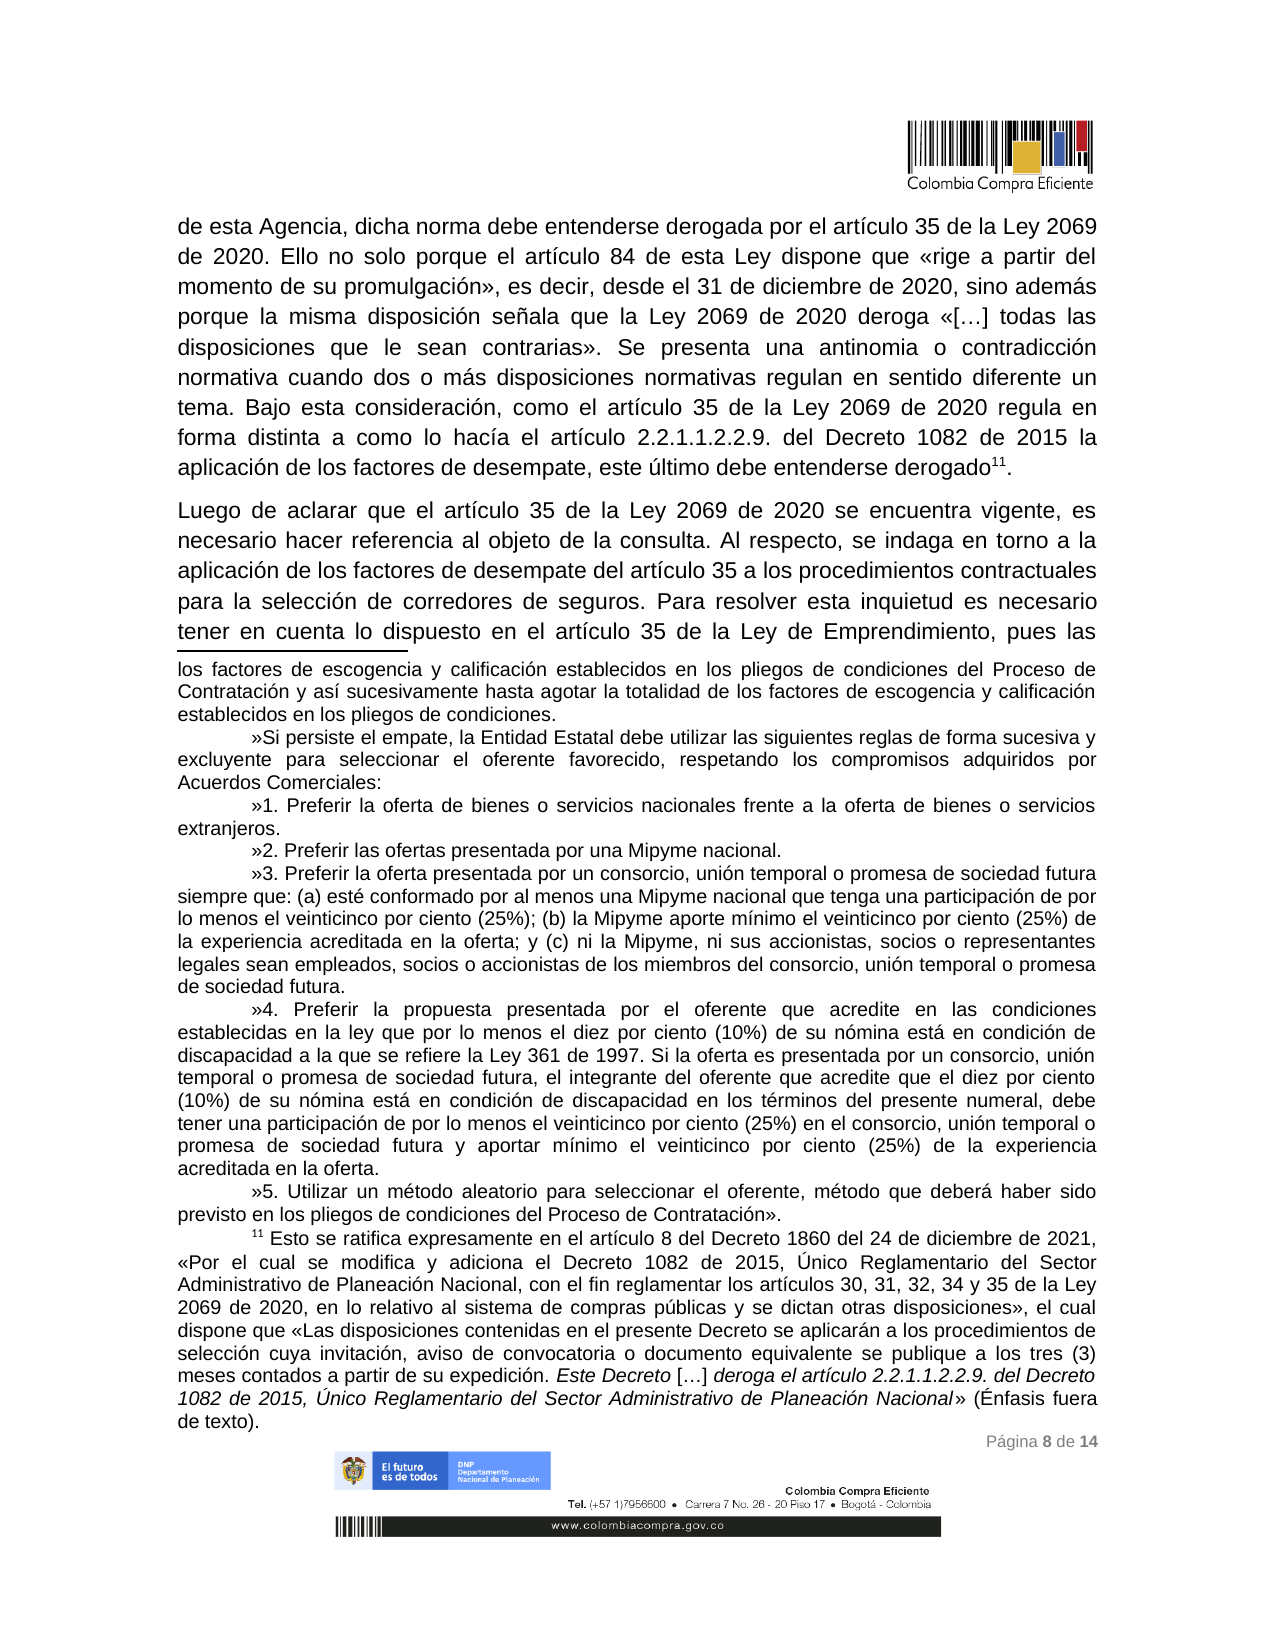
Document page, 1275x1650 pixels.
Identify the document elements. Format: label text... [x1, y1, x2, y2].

text Luego de aclarar que el artículo 35 de la Ley 2069 de 2020 se encuentra vigente, es necesario hacer referencia al objeto de la consulta. Al respecto, se indaga en torno a la aplicación de los factores de desempate del artículo 35 a los procedimientos contractuales para la selección de corredores de seguros. Para resolver esta inquietud es necesario tener en cuenta lo dispuesto en el artículo 35 de la Ley de Emprendimiento, pues las causales aplican a los «[…] Procesos de Contratación realizados con cargo a recursos públicos, los Procesos de Contratación realizados por las Entidades Estatales indistintamente de su régimen de contratación, así como los celebrados por los Procesos de Contratación de los patrimonios autónomos constituidos por Entidades Estatales […]». [177, 497, 1098, 644]
picture [334, 1451, 942, 1537]
picture [899, 114, 1099, 196]
